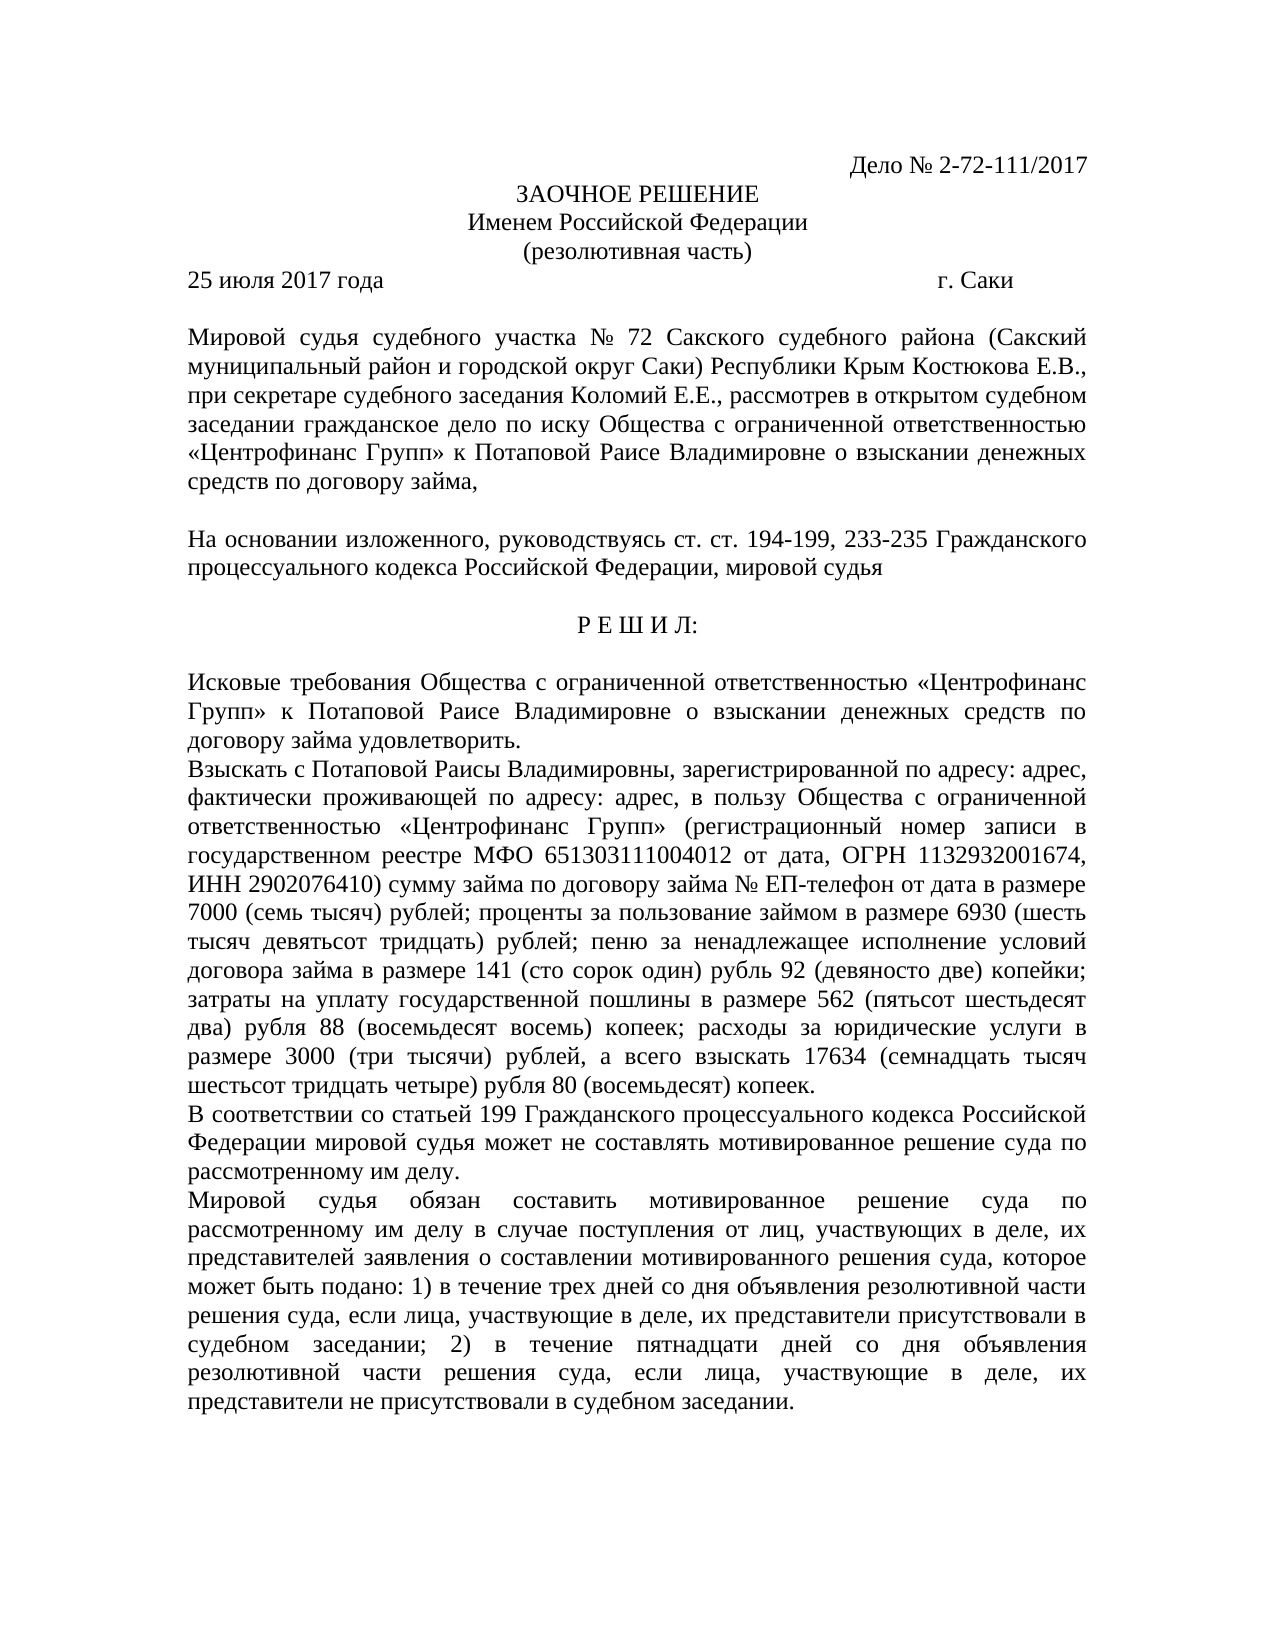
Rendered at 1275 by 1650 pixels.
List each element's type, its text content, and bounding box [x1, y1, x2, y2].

text Дело № 2-72-111/2017 [187, 150, 1087, 179]
text Мировой судья обязан составить мотивированное решение суда по рассмотренному им делу в случае поступления от лиц, участвующих в деле, их представителей заявления о составлении мотивированного решения суда, которое может быть подано: 1) в течение трех дней со дня объявления резолютивной части решения суда, если лица, участвующие в деле, их представители присутствовали в судебном заседании; 2) в течение пятнадцати дней со дня объявления резолютивной части решения суда, если лица, участвующие в деле, их представители не присутствовали в судебном заседании. [187, 1185, 1087, 1415]
text В соответствии со статьей 199 Гражданского процессуального кодекса Российской Федерации мировой судья может не составлять мотивированное решение суда по рассмотренному им делу. [187, 1099, 1087, 1185]
text Именем Российской Федерации [187, 207, 1087, 236]
text Мировой судья судебного участка № 72 Сакского судебного района (Сакский муниципальный район и городской округ Саки) Республики Крым Костюкова Е.В., при секретаре судебного заседания Коломий Е.Е., рассмотрев в открытом судебном заседании гражданское дело по иску Общества с ограниченной ответственностью «Центрофинанс Групп» к Потаповой Раисе Владимировне о взыскании денежных средств по договору займа, [187, 322, 1087, 495]
text (резолютивная часть) [187, 236, 1087, 265]
text Взыскать с Потаповой Раисы Владимировны, зарегистрированной по адресу: адрес, фактически проживающей по адресу: адрес, в пользу Общества с ограниченной ответственностью «Центрофинанс Групп» (регистрационный номер записи в государственном реестре МФО 651303111004012 от дата, ОГРН 1132932001674, ИНН 2902076410) сумму займа по договору займа № ЕП-телефон от дата в размере 7000 (семь тысяч) рублей; проценты за пользование займом в размере 6930 (шесть тысяч девятьсот тридцать) рублей; пеню за ненадлежащее исполнение условий договора займа в размере 141 (сто сорок один) рубль 92 (девяносто две) копейки; затраты на уплату государственной пошлины в размере 562 (пятьсот шестьдесят два) рубля 88 (восемьдесят восемь) копеек; расходы за юридические услуги в размере 3000 (три тысячи) рублей, а всего взыскать 17634 (семнадцать тысяч шестьсот тридцать четыре) рубля 80 (восемьдесят) копеек. [187, 754, 1087, 1099]
text Р Е Ш И Л: [187, 610, 1087, 639]
text Исковые требования Общества с ограниченной ответственностью «Центрофинанс Групп» к Потаповой Раисе Владимировне о взыскании денежных средств по договору займа удовлетворить. [187, 667, 1087, 754]
text На основании изложенного, руководствуясь ст. ст. 194-199, 233-235 Гражданского процессуального кодекса Российской Федерации, мировой судья [187, 524, 1087, 581]
text ЗАОЧНОЕ РЕШЕНИЕ [187, 179, 1087, 207]
text 25 июля 2017 года г. Саки [187, 265, 1087, 294]
